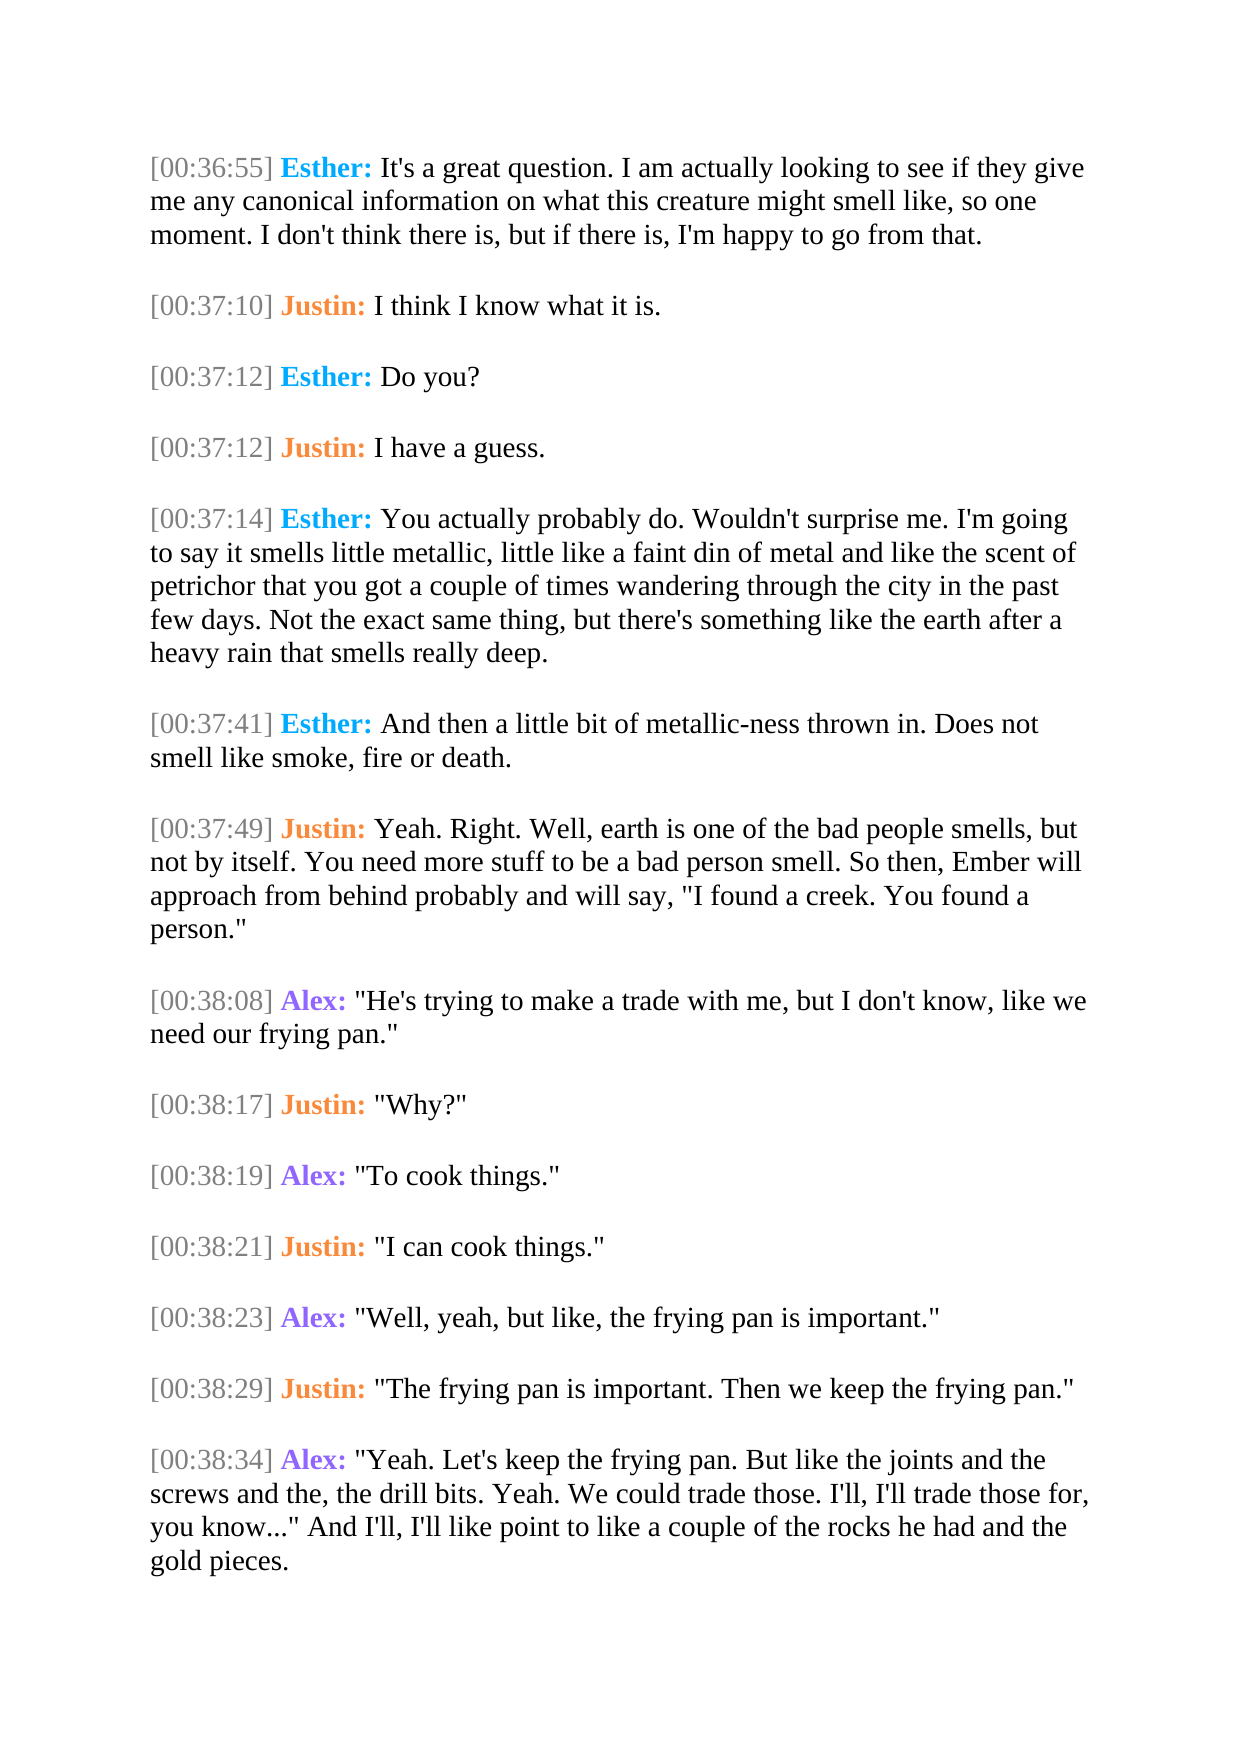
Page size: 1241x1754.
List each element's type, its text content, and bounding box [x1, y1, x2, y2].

text [00:36:55] Esther: It's a great question. I am actually looking to see if they give me any canonical information on what this creature might smell like, so one moment. I don't think there is, but if there is, I'm happy to go from that. [150, 150, 1090, 251]
text [00:38:34] Alex: "Yeah. Let's keep the frying pan. But like the joints and the screws and the, the drill bits. Yeah. We could trade those. I'll, I'll trade those for, you know..." And I'll, I'll like point to like a couple of the rocks he had and the gold pieces. [150, 1442, 1090, 1577]
text [00:38:21] Justin: "I can cook things." [150, 1229, 1090, 1263]
text [00:37:49] Justin: Yeah. Right. Well, earth is one of the bad people smells, but not by itself. You need more stuff to be a bad person smell. So then, Ember will approach from behind probably and will say, "I found a creek. You found a person." [150, 811, 1090, 945]
text [00:37:12] Esther: Do you? [150, 359, 1090, 393]
text [00:38:23] Alex: "Well, yeah, but like, the frying pan is important." [150, 1300, 1090, 1334]
text [00:37:10] Justin: I think I know what it is. [150, 288, 1090, 322]
text [00:38:08] Alex: "He's trying to make a trade with me, but I don't know, like we need our frying pan." [150, 983, 1090, 1050]
text [00:37:14] Esther: You actually probably do. Wouldn't surprise me. I'm going to say it smells little metallic, little like a faint din of metal and like the scent of petrichor that you got a couple of times wandering through the city in the past few days. Not the exact same thing, but there's something like the earth after a heavy rain that smells really deep. [150, 501, 1090, 669]
text [00:38:29] Justin: "The frying pan is important. Then we keep the frying pan." [150, 1371, 1090, 1405]
text [00:38:19] Alex: "To cook things." [150, 1158, 1090, 1192]
text [00:38:17] Justin: "Why?" [150, 1087, 1090, 1121]
text [00:37:41] Esther: And then a little bit of metallic-ness thrown in. Does not smell like smoke, fire or death. [150, 706, 1090, 773]
text [00:37:12] Justin: I have a guess. [150, 430, 1090, 464]
